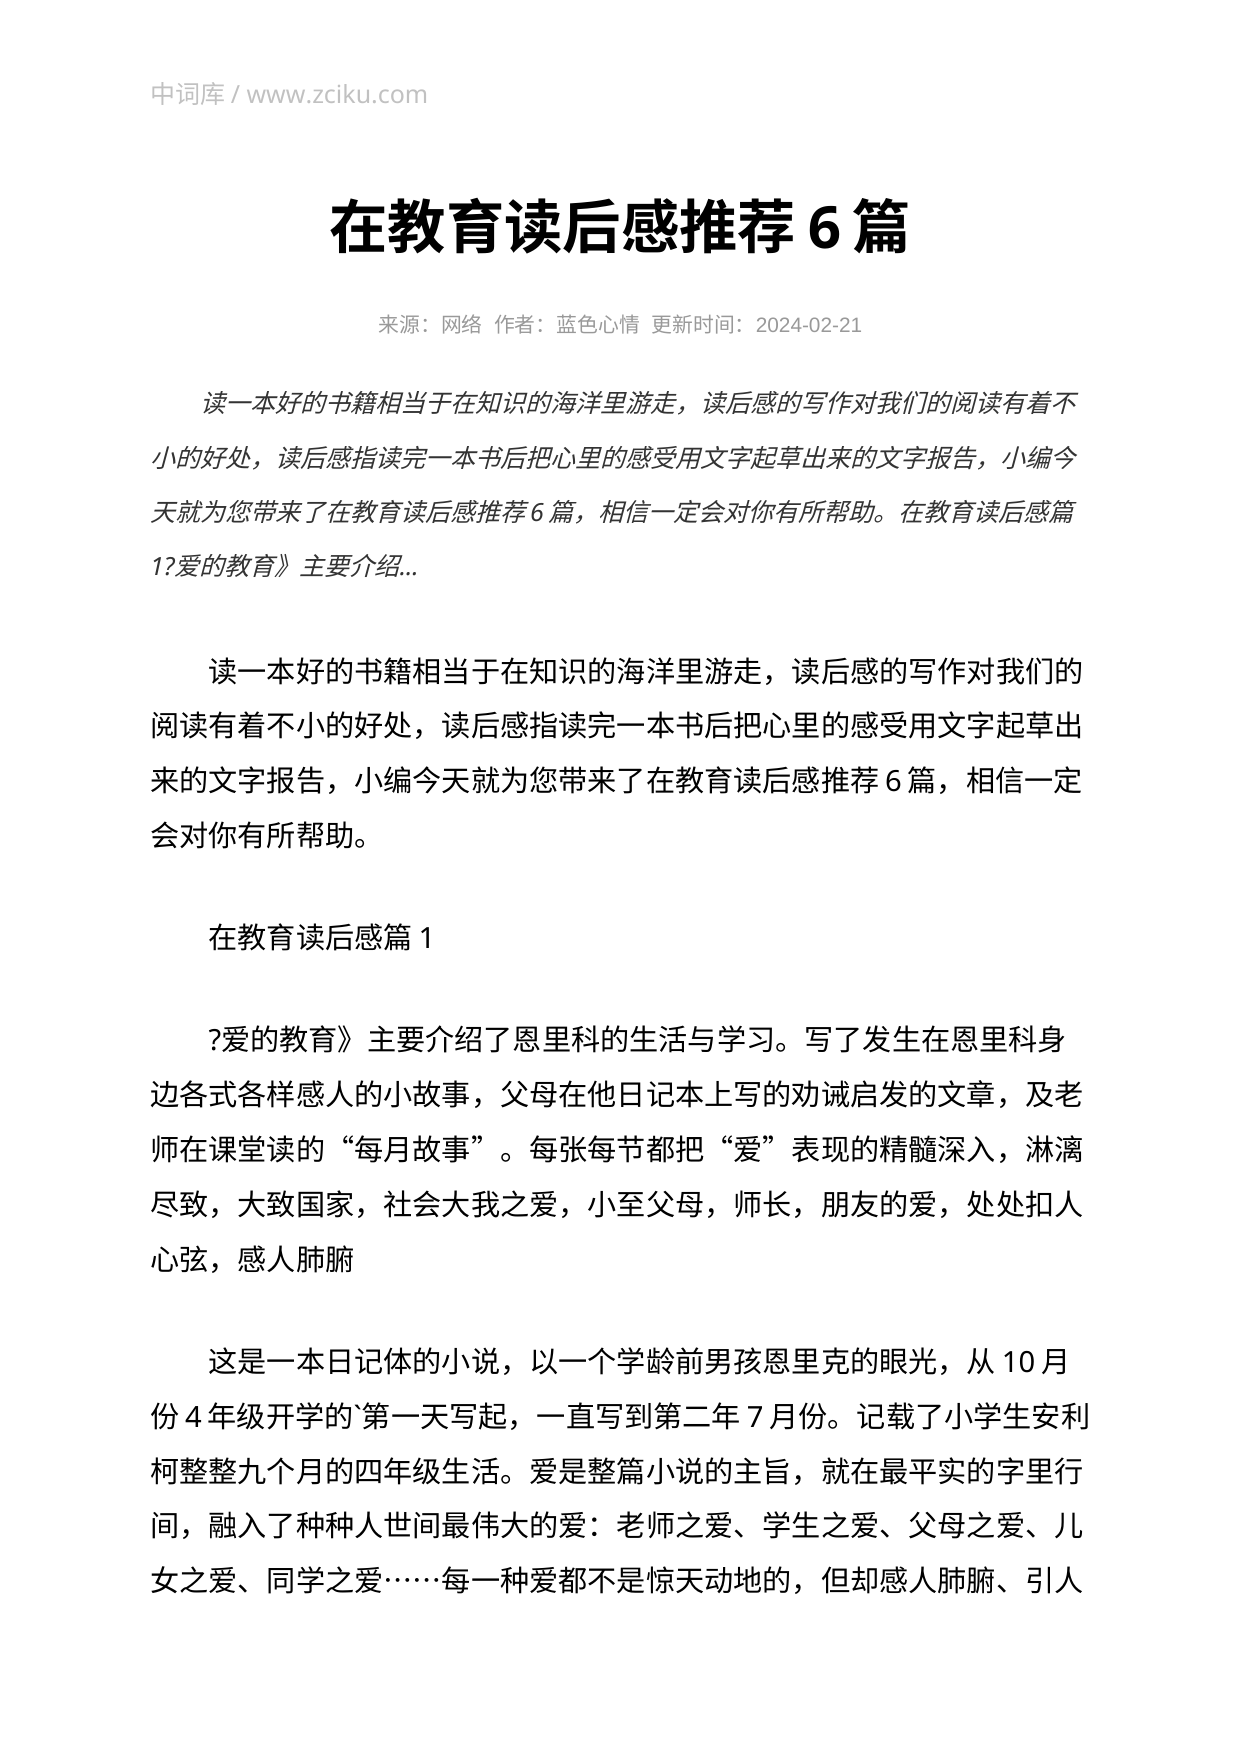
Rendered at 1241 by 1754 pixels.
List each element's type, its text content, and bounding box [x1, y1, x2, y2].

subtitle 在教育读后感推荐6篇 [150, 181, 1090, 266]
text 在教育读后感篇1 [150, 915, 1090, 957]
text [150, 1338, 1090, 1600]
text 读一本好的书籍相当于在知识的海洋里游走，读后感的写作对我们的阅读有着不小的好处，读后感指读完一本书后把心里的感受用文字起草出来的文字报告，小编今天就为您带来了在教育读后感推荐6篇，相信一定会对你有所帮助。在教育读后感篇1?爱的教育》主要介绍... [150, 384, 1090, 583]
text ?爱的教育》主要介绍了恩里科的生活与学习。写了发生在恩里科身边各式各样感人的小故事，父母在他日记本上写的劝诫启发的文章，及老师在课堂读的“每月故事”。每张每节都把“爱”表现的精髓深入，淋漓尽致，大致国家，社会大我之爱，小至父母，师长，朋友的爱，处处扣人心弦，感人肺腑 [150, 1017, 1090, 1279]
text 读一本好的书籍相当于在知识的海洋里游走，读后感的写作对我们的阅读有着不小的好处，读后感指读完一本书后把心里的感受用文字起草出来的文字报告，小编今天就为您带来了在教育读后感推荐6篇，相信一定会对你有所帮助。 [150, 648, 1090, 855]
text 来源：网络 作者：蓝色心情 更新时间：2024-02-21 [150, 313, 1090, 337]
